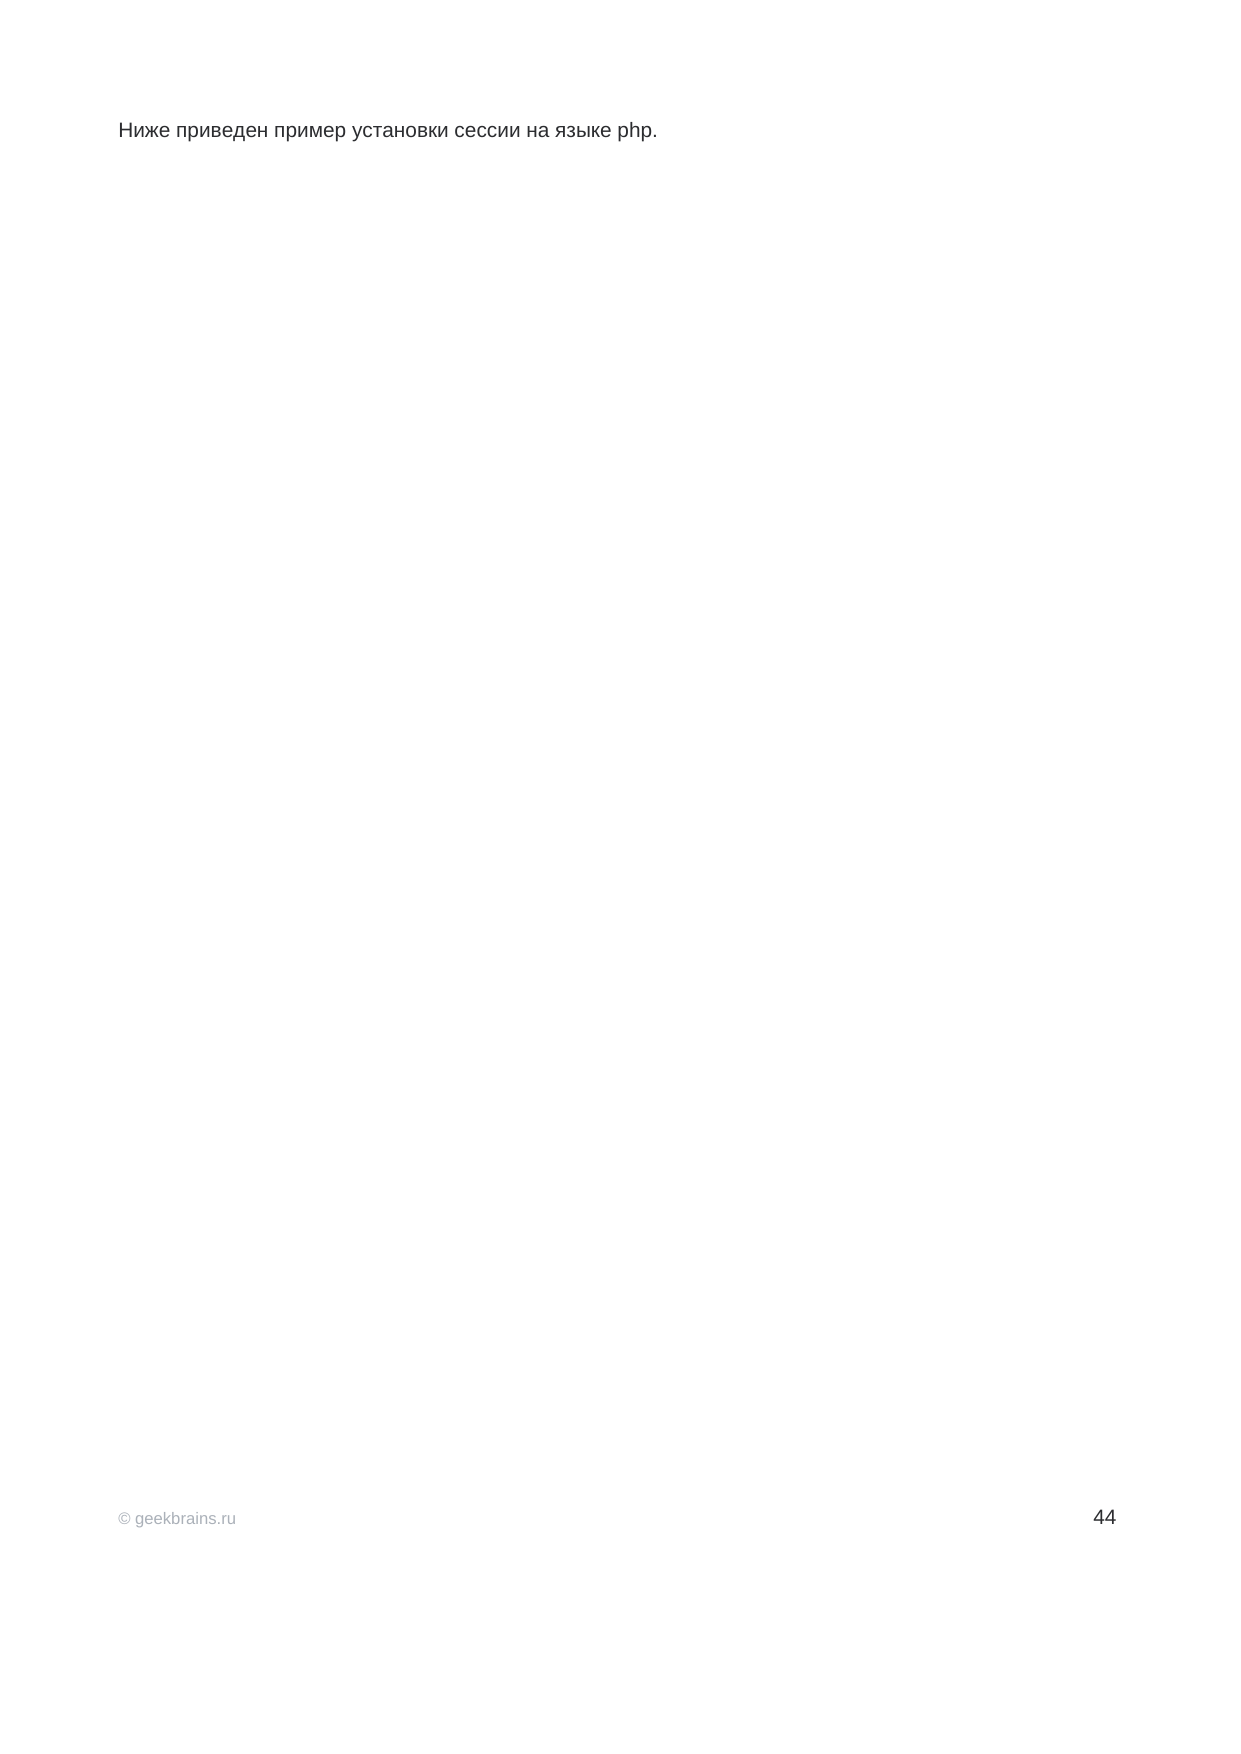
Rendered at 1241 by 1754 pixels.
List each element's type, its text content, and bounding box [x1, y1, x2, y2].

text Ниже приведен пример установки сессии на языке php. [118, 118, 1122, 142]
